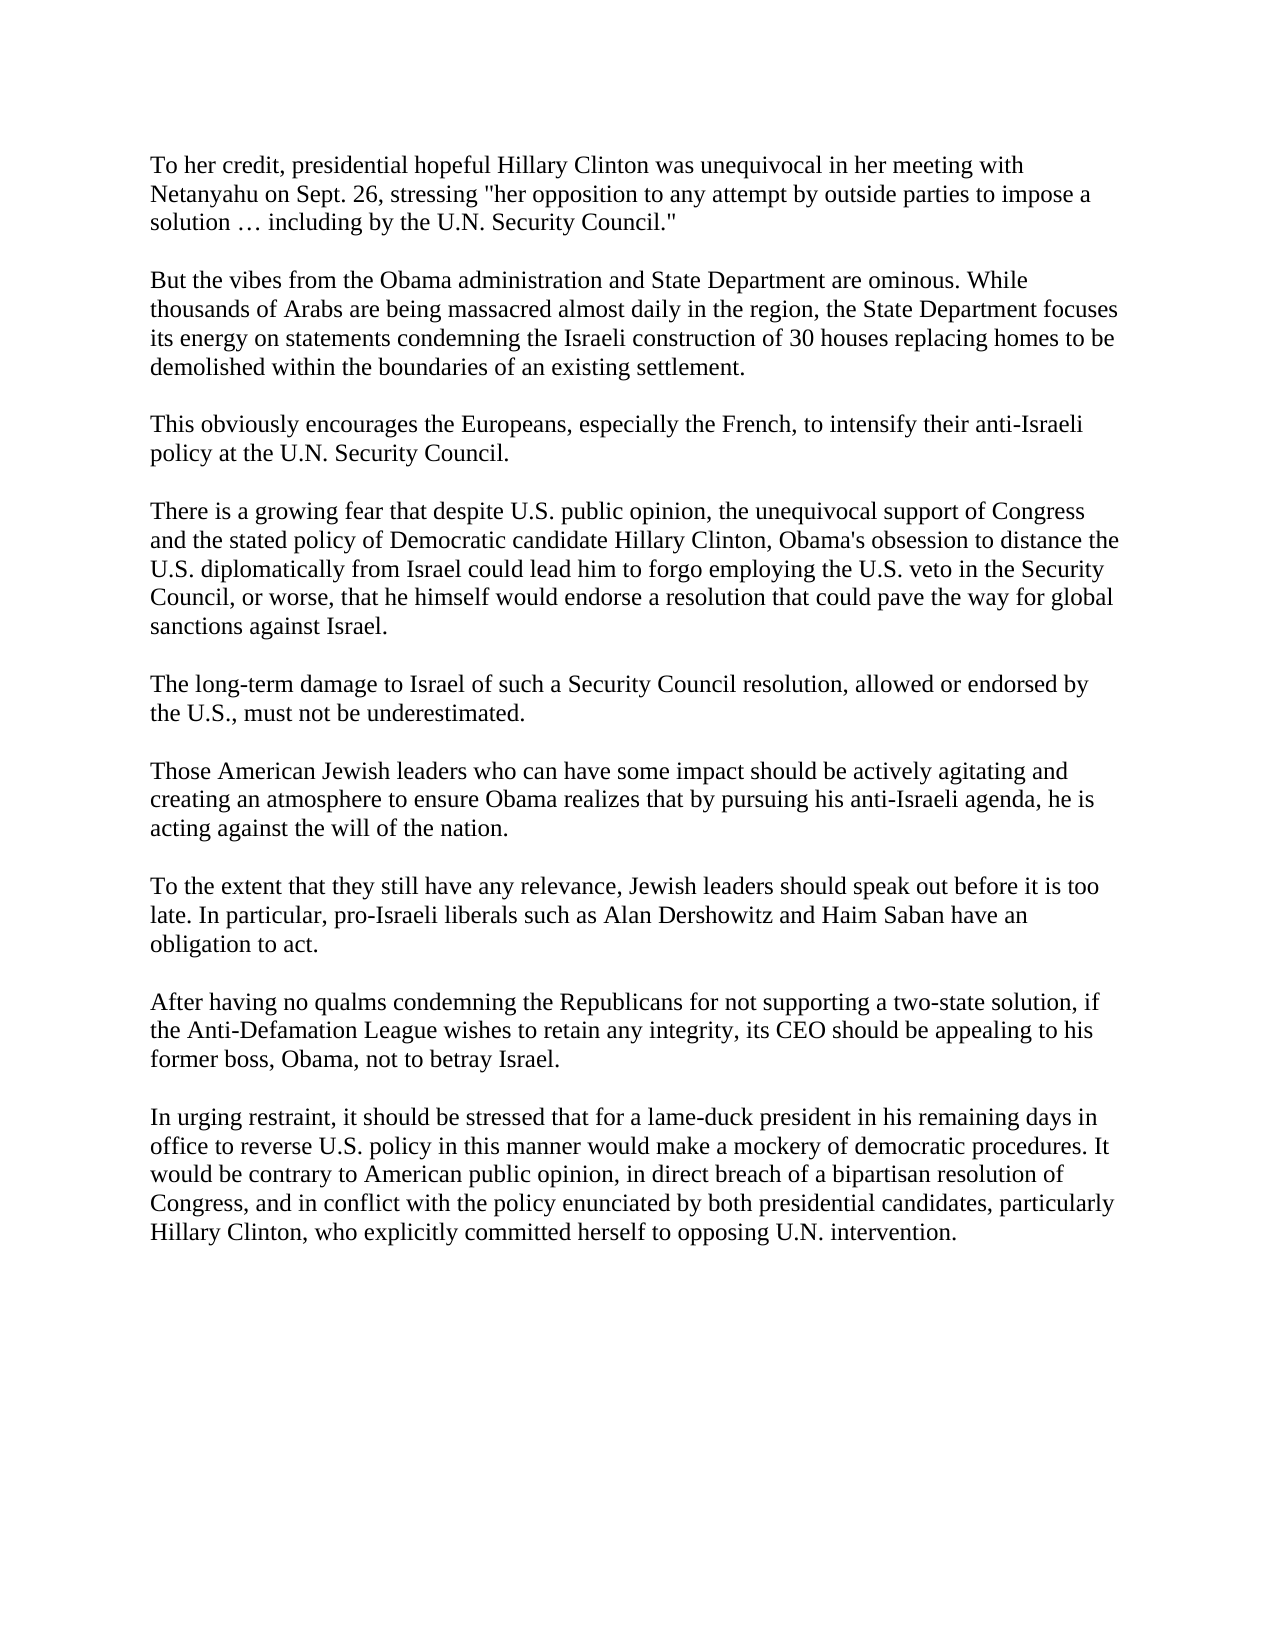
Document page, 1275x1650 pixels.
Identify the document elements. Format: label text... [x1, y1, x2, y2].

text Those American Jewish leaders who can have some impact should be actively agitating and ‎creating an atmosphere to ensure Obama realizes that by pursuing his anti-Israeli agenda, he ‎is acting against the will of the nation.‎ [150, 756, 1125, 842]
text This obviously encourages the Europeans, especially the French, to intensify their anti-Israeli ‎policy at the U.N. Security Council.‎ [150, 409, 1125, 467]
text After having no qualms condemning the Republicans for not supporting a two-state solution, if ‎the Anti-Defamation League wishes to retain any integrity, its CEO should be appealing to his ‎former boss, Obama, not to betray Israel.‎ [150, 987, 1125, 1073]
text But the vibes from the Obama administration and State Department are ominous. While ‎thousands of Arabs are being massacred almost daily in the region, the State Department ‎focuses its energy on statements condemning the Israeli construction of 30 houses replacing ‎homes to be demolished within the boundaries of an existing settlement.‎ [150, 265, 1125, 380]
text In urging restraint, it should be stressed that for a lame-duck president in his remaining days in office to reverse U.S. policy in this manner would make a mockery of democratic ‎procedures. It would be contrary to American public opinion, in direct breach of a bipartisan ‎resolution of Congress, and in conflict with the policy enunciated by both presidential candidates, ‎particularly Hillary Clinton, who explicitly committed herself to opposing U.N. intervention. ‎ [150, 1102, 1125, 1246]
text To the extent that they still have any relevance, Jewish leaders should speak out before it ‎is too late. In particular, pro-Israeli liberals such as Alan Dershowitz and Haim Saban have an ‎obligation to act. ‎ [150, 871, 1125, 957]
text There is a growing fear that despite U.S. public opinion, the unequivocal support of Congress ‎and the stated policy of Democratic candidate Hillary Clinton, Obama's obsession to distance ‎the U.S. diplomatically from Israel could lead him to forgo employing the U.S. veto in the ‎Security Council, or worse, that he himself would endorse a resolution that could pave the ‎way for global sanctions against Israel.‎ [150, 496, 1125, 640]
text The long-term damage to Israel of such a Security Council resolution, allowed or endorsed by ‎the U.S., must not be underestimated.‎ [150, 669, 1125, 727]
text To her credit, presidential hopeful Hillary Clinton was unequivocal in her meeting with ‎Netanyahu on Sept. 26, stressing "her opposition to any attempt by outside parties to ‎impose a solution … including by the U.N. Security Council."‎ [150, 150, 1125, 236]
